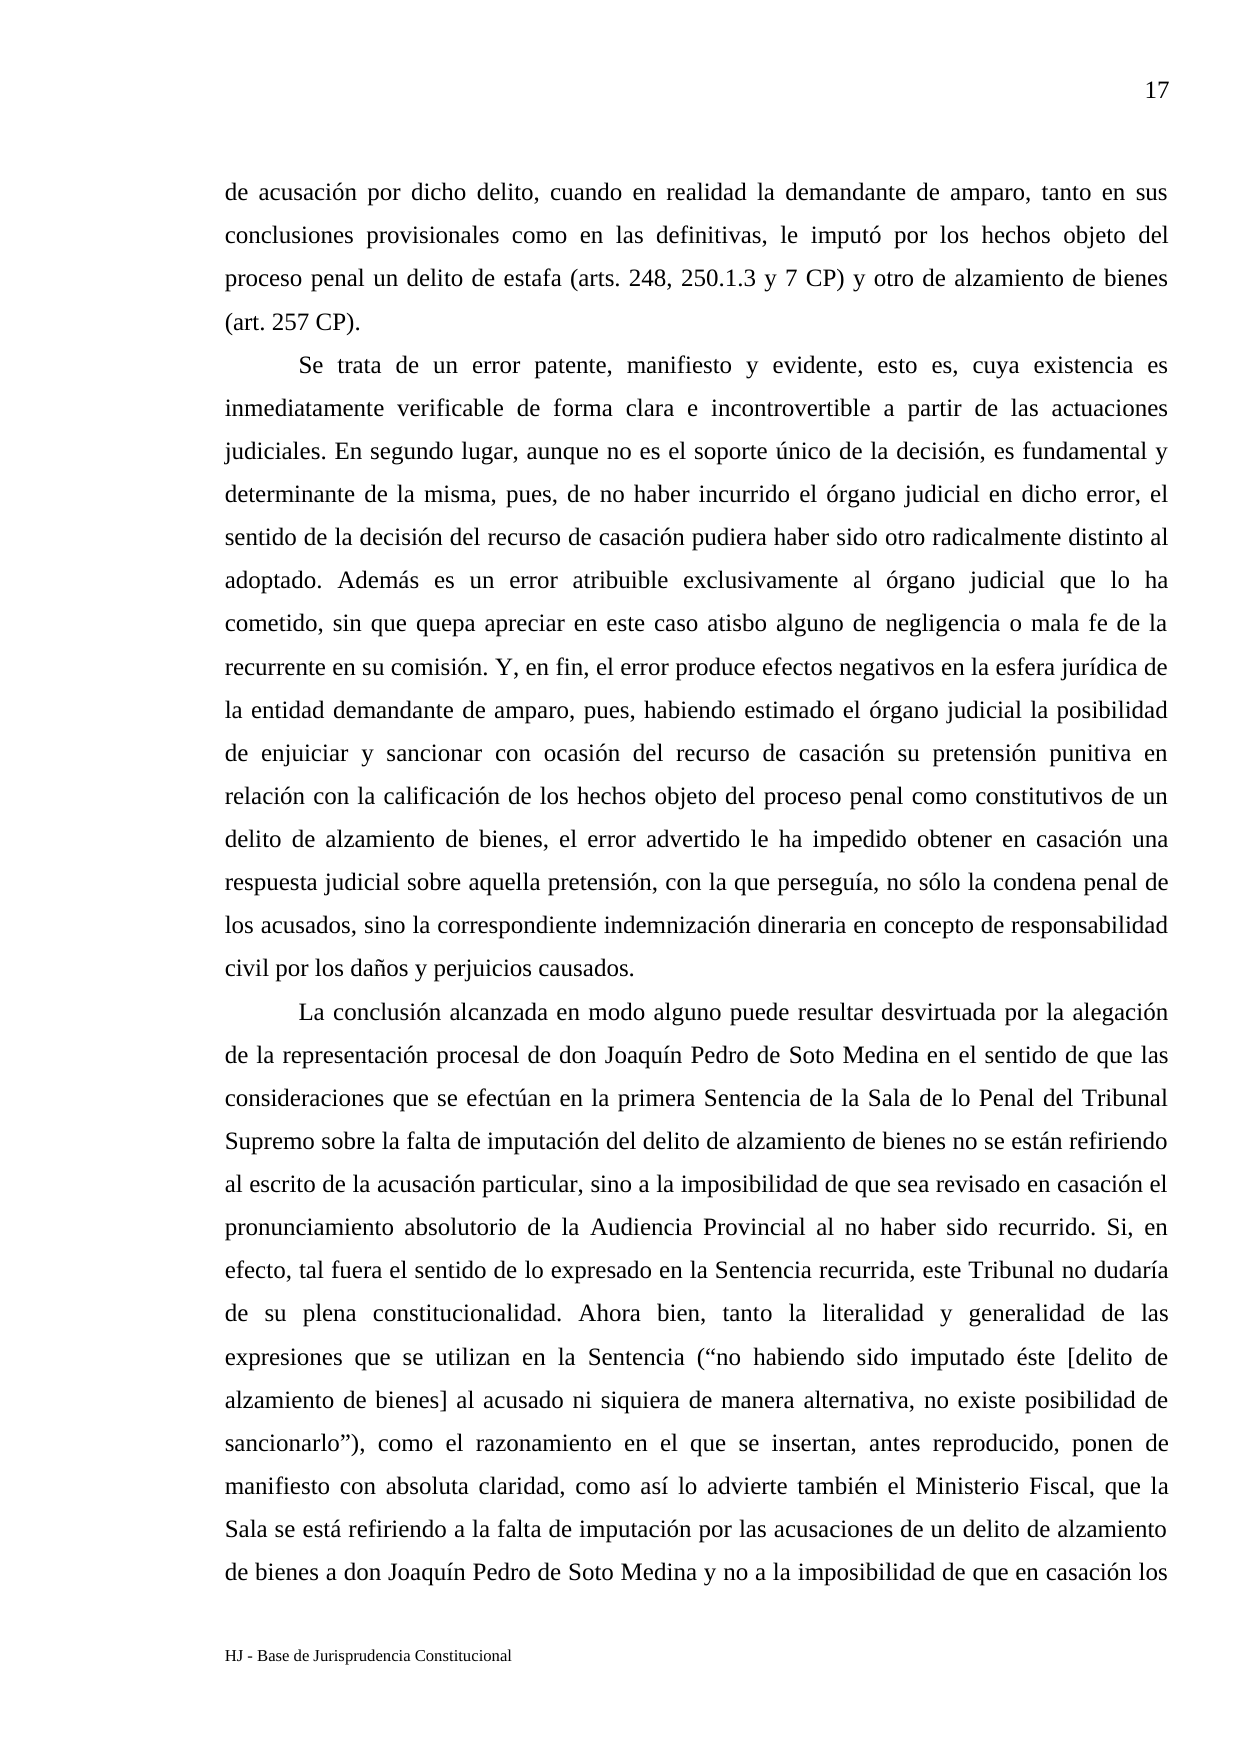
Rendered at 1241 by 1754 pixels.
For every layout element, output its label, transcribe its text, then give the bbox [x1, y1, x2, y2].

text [224, 997, 1169, 1586]
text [224, 177, 1169, 335]
text Se trata de un error patente, manifiesto y evidente, esto es, cuya existencia es inmediatamente verificable de forma clara e incontrovertible a partir de las actuaciones judiciales. En segundo lugar, aunque no es el soporte único de la decisión, es fundamental y determinante de la misma, pues, de no haber incurrido el órgano judicial en dicho error, el sentido de la decisión del recurso de casación pudiera haber sido otro radicalmente distinto al adoptado. Además es un error atribuible exclusivamente al órgano judicial que lo ha cometido, sin que quepa apreciar en este caso atisbo alguno de negligencia o mala fe de la recurrente en su comisión. Y, en fin, el error produce efectos negativos en la esfera jurídica de la entidad demandante de amparo, pues, habiendo estimado el órgano judicial la posibilidad de enjuiciar y sancionar con ocasión del recurso de casación su pretensión punitiva en relación con la calificación de los hechos objeto del proceso penal como constitutivos de un delito de alzamiento de bienes, el error advertido le ha impedido obtener en casación una respuesta judicial sobre aquella pretensión, con la que perseguía, no sólo la condena penal de los acusados, sino la correspondiente indemnización dineraria en concepto de responsabilidad civil por los daños y perjuicios causados. [224, 350, 1169, 982]
